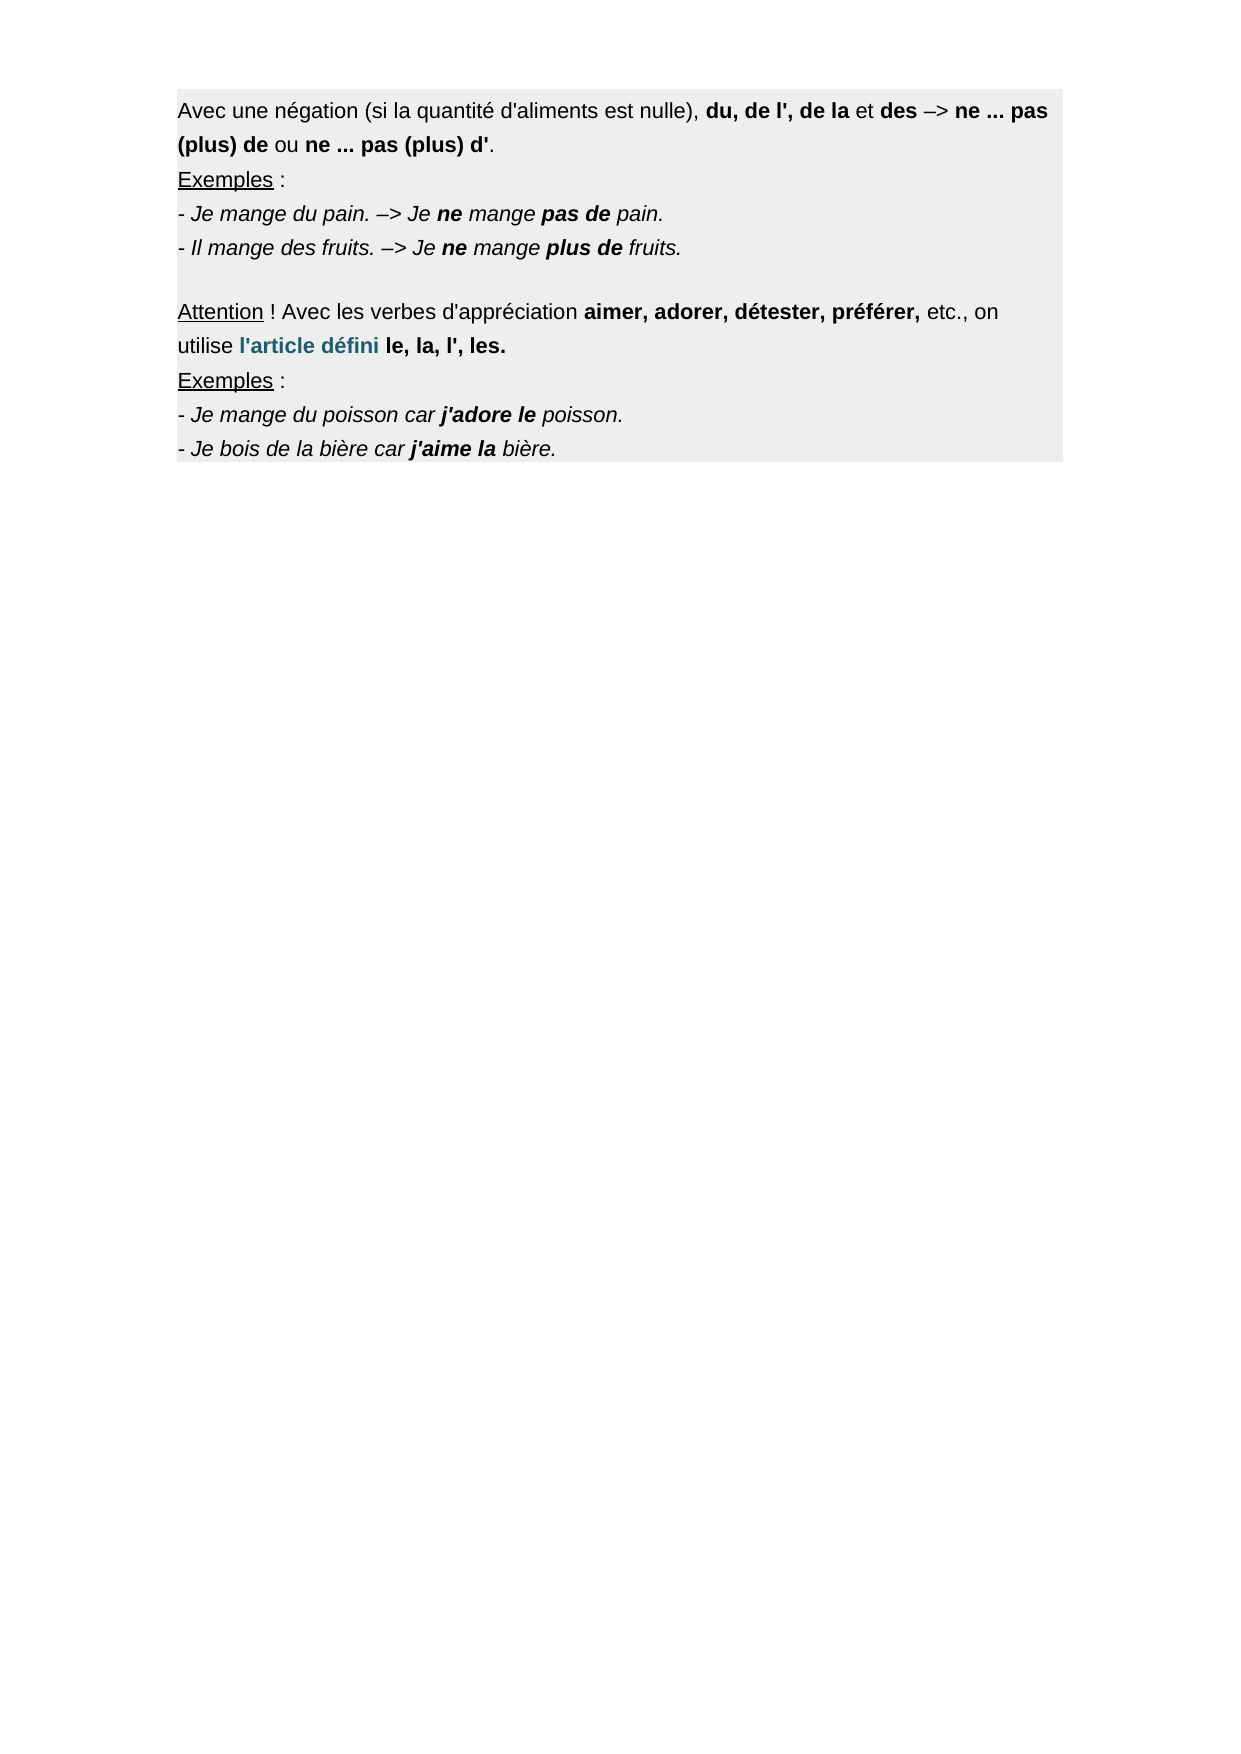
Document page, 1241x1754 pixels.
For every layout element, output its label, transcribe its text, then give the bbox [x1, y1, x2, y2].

text Avec une négation (si la quantité d'aliments est nulle), du, de l', de la et des –> ne ... pas (plus) de ou ne ... pas (plus) d'. Exemples : - Je mange du pain. –> Je ne mange pas de pain. - Il mange des fruits. –> Je ne mange plus de fruits. [177, 89, 1063, 261]
text Attention ! Avec les verbes d'appréciation aimer, adorer, détester, préférer, etc., on utilise l'article défini le, la, l', les. Exemples : - Je mange du poisson car j'adore le poisson. - Je bois de la bière car j'aime la bière. [177, 290, 1063, 462]
